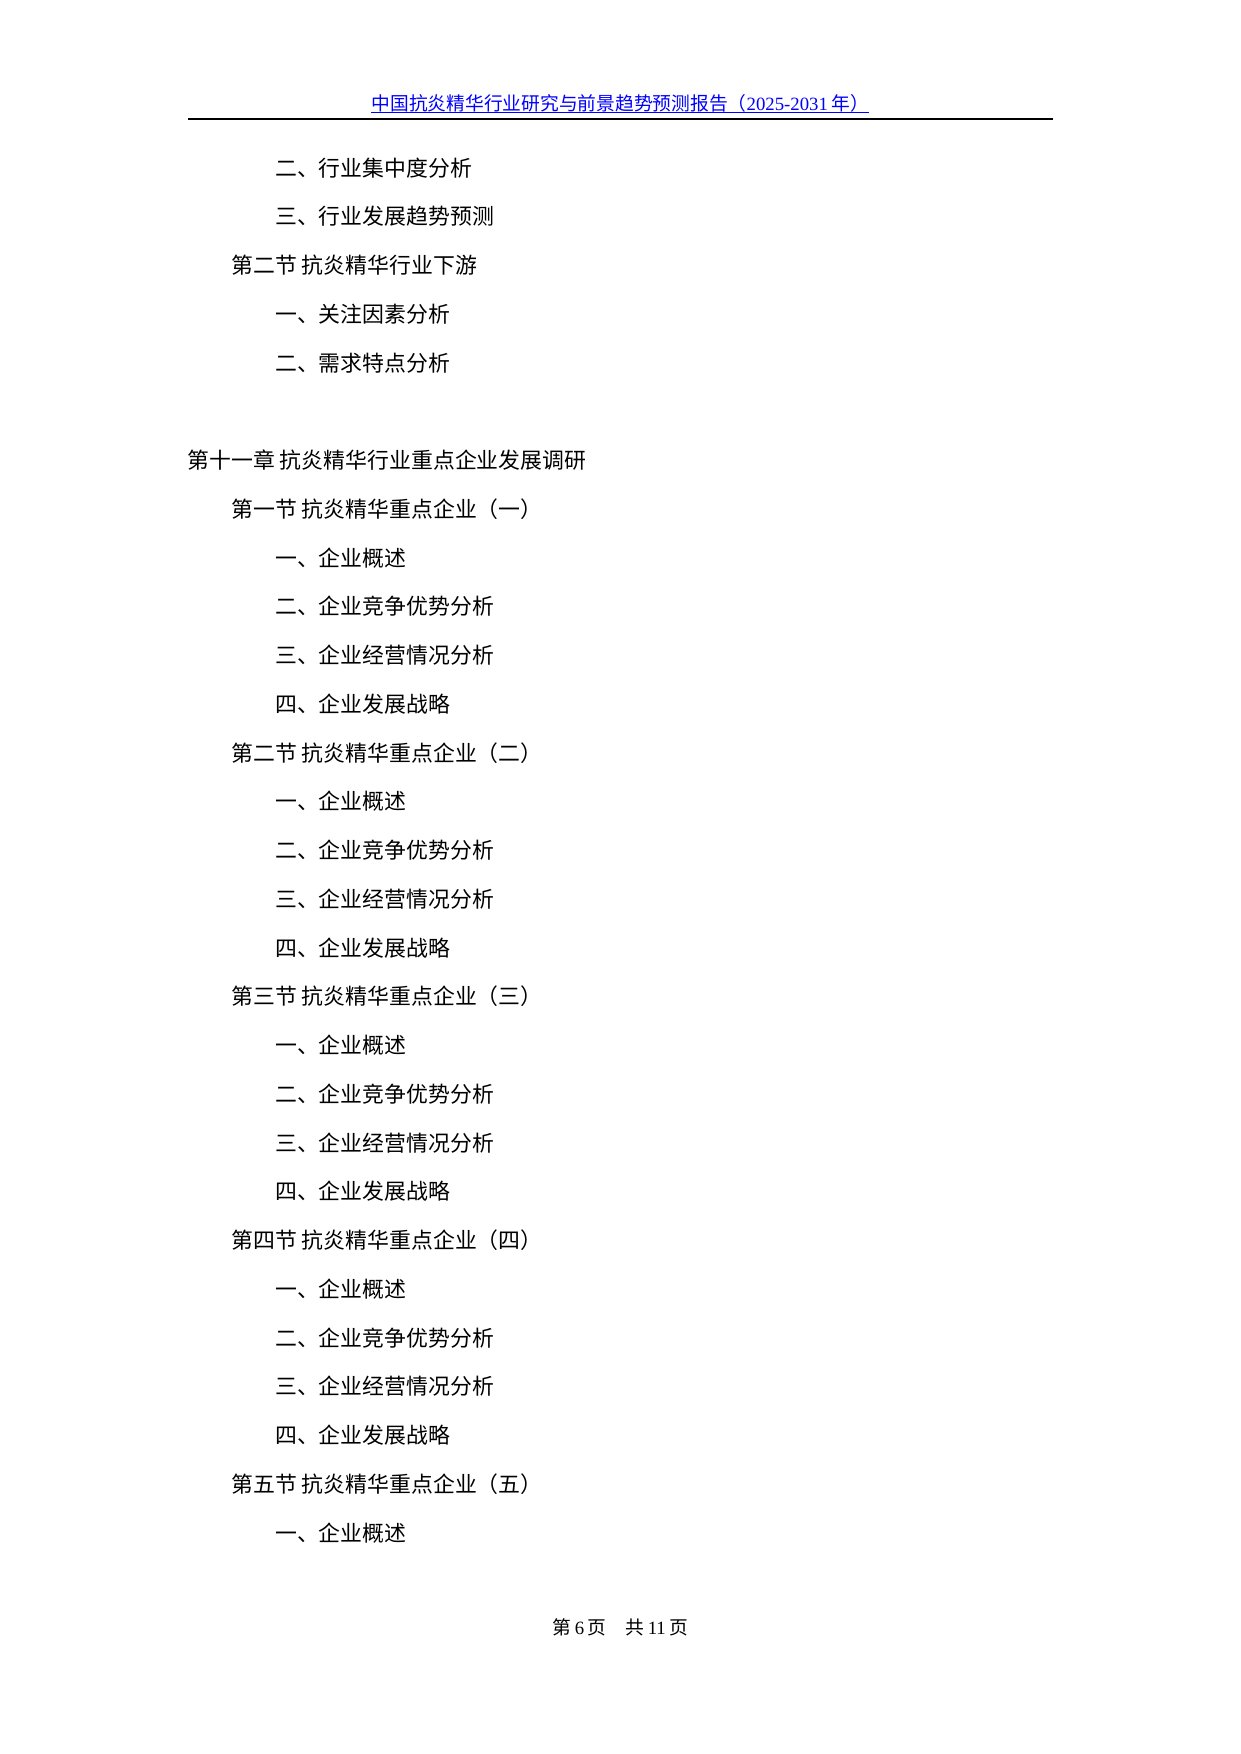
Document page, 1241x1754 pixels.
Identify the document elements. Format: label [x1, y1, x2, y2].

text [187, 150, 1053, 1548]
